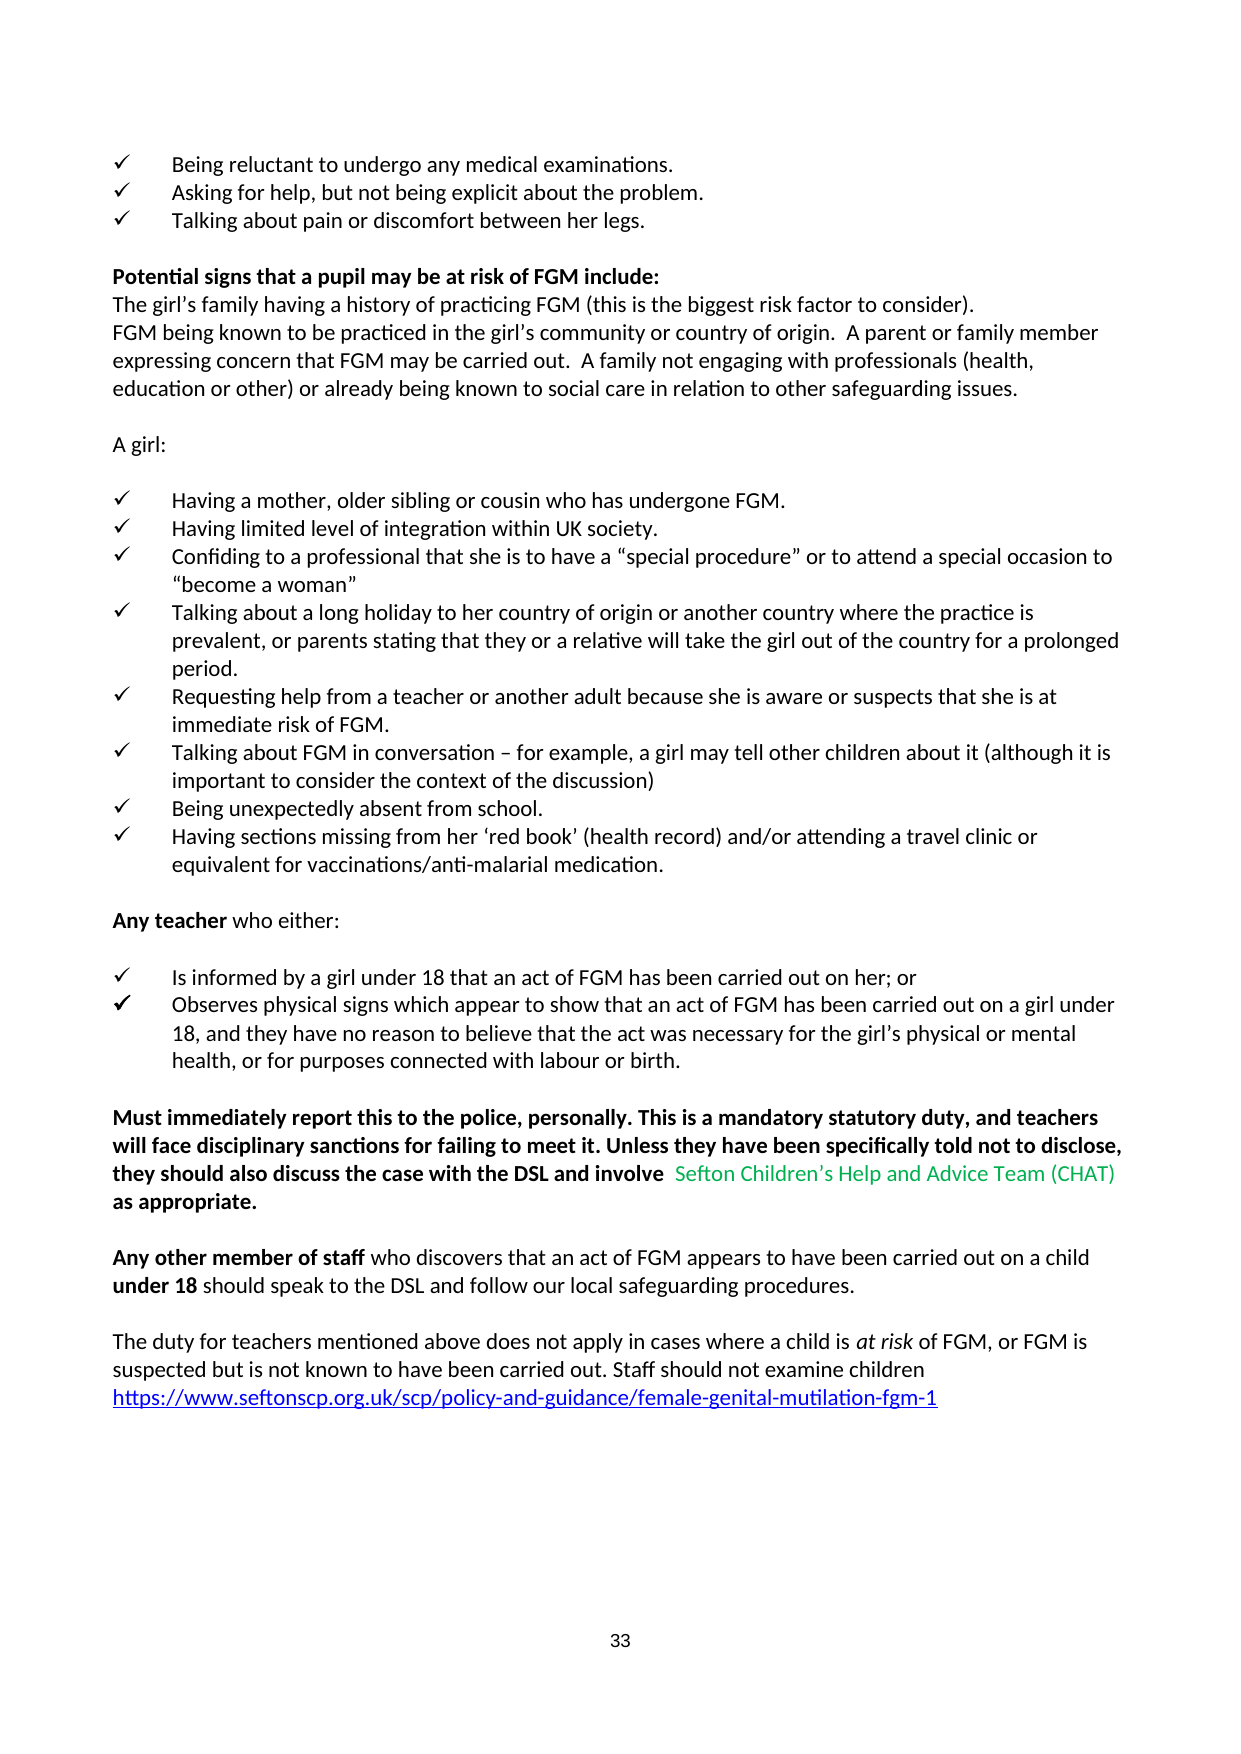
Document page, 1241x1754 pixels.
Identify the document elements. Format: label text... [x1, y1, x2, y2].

list Requesting help from a teacher or another adult because she is aware or suspects that she is at immediate risk of FGM. [112, 682, 1128, 738]
list Being reluctant to undergo any medical examinations. [112, 150, 1128, 178]
text A girl: [112, 430, 1128, 458]
text Must immediately report this to the police, personally. This is a mandatory statutory duty, and teachers will face disciplinary sanctions for failing to meet it. Unless they have been specifically told not to disclose, they should also discuss the case with the DSL and involve Sefton Children’s Help and Advice Team (CHAT) as appropriate. [112, 1103, 1128, 1215]
list Is informed by a girl under 18 that an act of FGM has been carried out on her; or [112, 963, 1128, 991]
text https://www.seftonscp.org.uk/scp/policy-and-guidance/female-genital-mutilation-fgm-1 [112, 1383, 1128, 1411]
text Any other member of staff who discovers that an act of FGM appears to have been carried out on a child under 18 should speak to the DSL and follow our local safeguarding procedures. [112, 1243, 1128, 1299]
list Observes physical signs which appear to show that an act of FGM has been carried out on a girl under 18, and they have no reason to believe that the act was necessary for the girl’s physical or mental health, or for purposes connected with labour or birth. [112, 991, 1128, 1075]
list Being unexpectedly absent from school. [112, 794, 1128, 822]
list Having limited level of integration within UK society. [112, 514, 1128, 542]
list Talking about FGM in conversation – for example, a girl may tell other children about it (although it is important to consider the context of the discussion) [112, 738, 1128, 794]
text Potential signs that a pupil may be at risk of FGM include: [112, 262, 1128, 290]
list Talking about a long holiday to her country of origin or another country where the practice is prevalent, or parents stating that they or a relative will take the girl out of the country for a prolonged period. [112, 598, 1128, 682]
text Any teacher who either: [112, 907, 1128, 934]
list Having sections missing from her ‘red book’ (health record) and/or attending a travel clinic or equivalent for vaccinations/anti-malarial medication. [112, 822, 1128, 878]
list Talking about pain or discomfort between her legs. [112, 206, 1128, 234]
list Asking for help, but not being explicit about the problem. [112, 178, 1128, 206]
text The girl’s family having a history of practicing FGM (this is the biggest risk factor to consider). [112, 290, 1128, 318]
text The duty for teachers mentioned above does not apply in cases where a child is at risk of FGM, or FGM is suspected but is not known to have been carried out. Staff should not examine children [112, 1327, 1128, 1383]
list Confiding to a professional that she is to have a “special procedure” or to attend a special occasion to “become a woman” [112, 542, 1128, 598]
text FGM being known to be practiced in the girl’s community or country of origin. A parent or family member expressing concern that FGM may be carried out. A family not engaging with professionals (health, education or other) or already being known to social care in relation to other safeguarding issues. [112, 318, 1128, 402]
list Having a mother, older sibling or cousin who has undergone FGM. [112, 486, 1128, 514]
